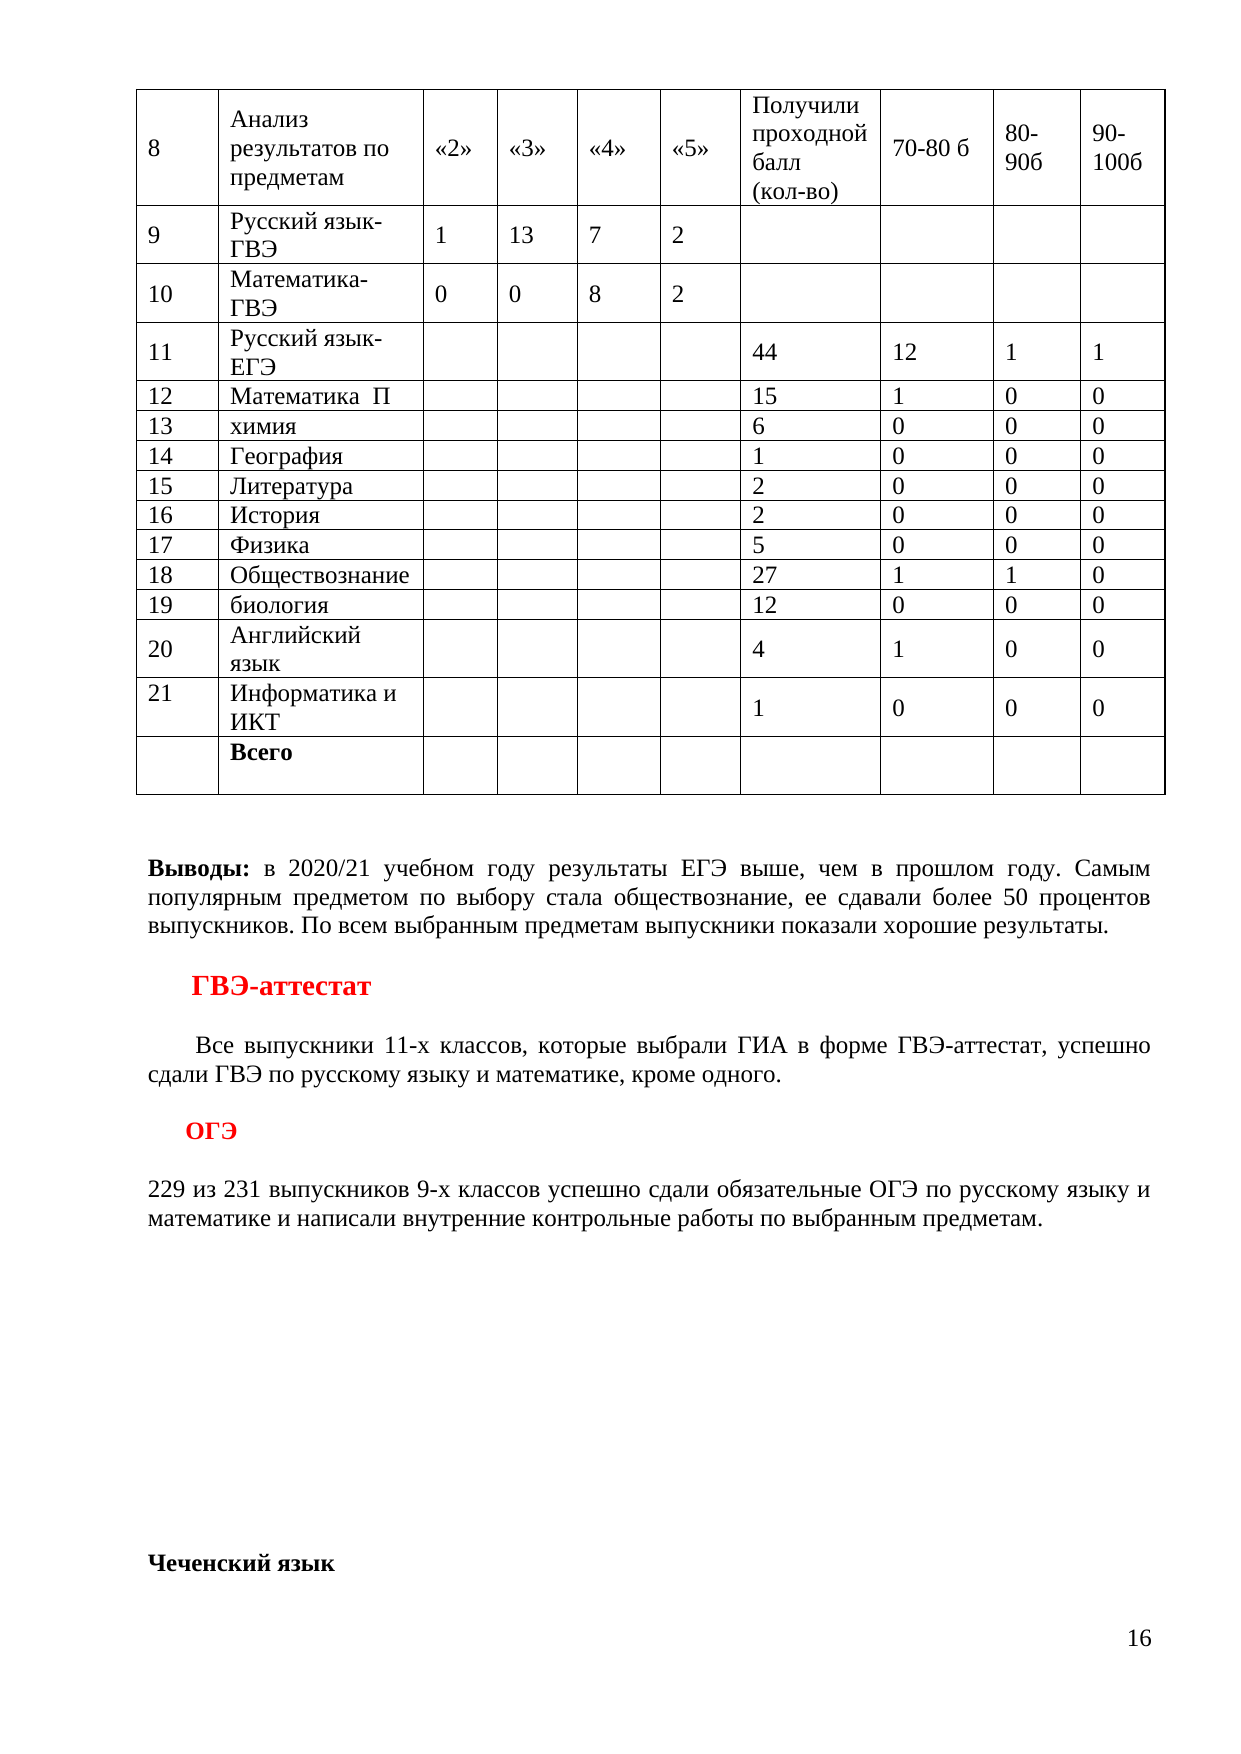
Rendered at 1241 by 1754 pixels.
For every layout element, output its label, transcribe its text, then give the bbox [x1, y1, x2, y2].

table_cell 0 [881, 441, 993, 470]
text Выводы: в 2020/21 учебном году результаты ЕГЭ выше, чем в прошлом году. Самым популярным предметом по выбору стала обществознание, ее сдавали более 50 процентов выпускников. По всем выбранным предметам выпускники показали хорошие результаты. [148, 853, 1152, 939]
table_cell [498, 678, 577, 736]
table_cell 15 [137, 471, 218, 499]
table_cell [498, 441, 577, 470]
table_cell 1 [881, 381, 993, 410]
table_cell 15 [741, 381, 880, 410]
table_cell [741, 264, 880, 322]
table_cell 0 [1081, 411, 1164, 440]
table_cell 27 [741, 560, 880, 589]
table_cell 13 [137, 411, 218, 440]
table_cell 2 [661, 264, 740, 322]
table_cell [498, 381, 577, 410]
table_cell [741, 206, 880, 263]
table_cell [498, 620, 577, 677]
table_cell [661, 737, 740, 794]
table_cell 0 [881, 411, 993, 440]
table_cell [498, 590, 577, 619]
table_cell [661, 530, 740, 559]
table_cell Английский язык [219, 620, 423, 677]
table_cell [498, 530, 577, 559]
table_cell [881, 737, 993, 794]
table_cell 0 [1081, 471, 1164, 499]
table_cell 0 [994, 441, 1080, 470]
table_cell 8 [137, 90, 218, 205]
table_cell [881, 264, 993, 322]
table_cell [578, 530, 660, 559]
table_cell 4 [741, 620, 880, 677]
table_cell 0 [994, 530, 1080, 559]
table_cell [424, 560, 497, 589]
table_cell 0 [994, 678, 1080, 736]
table_cell 0 [881, 530, 993, 559]
table_cell 0 [1081, 530, 1164, 559]
table_cell 0 [498, 264, 577, 322]
table_cell 0 [1081, 560, 1164, 589]
table_cell [578, 411, 660, 440]
table_cell 0 [881, 471, 993, 499]
table_cell 13 [498, 206, 577, 263]
table_cell 2 [661, 206, 740, 263]
text Все выпускники 11-х классов, которые выбрали ГИА в форме ГВЭ-аттестат, успешно сдали ГВЭ по русскому языку и математике, кроме одного. [148, 1030, 1152, 1088]
table_cell 19 [137, 590, 218, 619]
table_cell [424, 381, 497, 410]
table_cell Получили проходной балл (кол-во) [741, 90, 880, 205]
table_cell 9 [137, 206, 218, 263]
table_cell [578, 501, 660, 529]
table_cell 11 [137, 323, 218, 380]
table_cell [578, 590, 660, 619]
table_cell 0 [994, 381, 1080, 410]
table_cell [578, 620, 660, 677]
text ГВЭ-аттестат [148, 968, 1152, 1001]
table_cell [578, 737, 660, 794]
table_cell Обществознание [219, 560, 423, 589]
table_cell Математика П [219, 381, 423, 410]
table_cell [578, 381, 660, 410]
table_cell 44 [741, 323, 880, 380]
table_cell [661, 381, 740, 410]
table_cell 1 [881, 560, 993, 589]
table_cell Анализ результатов по предметам [219, 90, 423, 205]
table_cell 17 [137, 530, 218, 559]
table_cell 20 [137, 620, 218, 677]
table_cell [498, 737, 577, 794]
table_cell 1 [881, 620, 993, 677]
table_cell 1 [424, 206, 497, 263]
table_cell 0 [881, 678, 993, 736]
table_cell 8 [578, 264, 660, 322]
table_cell [661, 441, 740, 470]
table_cell [994, 206, 1080, 263]
table_cell География [219, 441, 423, 470]
table_cell 2 [741, 501, 880, 529]
table_cell 0 [994, 590, 1080, 619]
table_cell [661, 471, 740, 499]
table_cell 0 [994, 411, 1080, 440]
table_cell 14 [137, 441, 218, 470]
table_cell 0 [881, 590, 993, 619]
table_cell [498, 323, 577, 380]
table_cell 1 [1081, 323, 1164, 380]
table_cell [424, 323, 497, 380]
table_cell Литература [219, 471, 423, 499]
table_cell «3» [498, 90, 577, 205]
table_cell [498, 411, 577, 440]
text Чеченский язык [148, 1548, 1152, 1576]
table_cell 12 [741, 590, 880, 619]
table_cell 12 [137, 381, 218, 410]
table_cell «2» [424, 90, 497, 205]
table_cell биология [219, 590, 423, 619]
table_cell Русский язык-ГВЭ [219, 206, 423, 263]
table_cell [498, 471, 577, 499]
table_cell 0 [994, 471, 1080, 499]
table_cell 12 [881, 323, 993, 380]
table_cell [661, 678, 740, 736]
table_cell [661, 590, 740, 619]
table_cell [578, 560, 660, 589]
table_cell [498, 501, 577, 529]
table_cell [424, 501, 497, 529]
table_cell [424, 411, 497, 440]
table_cell 0 [424, 264, 497, 322]
table_cell 0 [994, 501, 1080, 529]
table_cell [424, 620, 497, 677]
table_cell [661, 560, 740, 589]
table_cell 16 [137, 501, 218, 529]
table_cell [578, 323, 660, 380]
table_cell 0 [1081, 620, 1164, 677]
table_cell 1 [994, 560, 1080, 589]
table_cell [1081, 737, 1164, 794]
table_cell [424, 737, 497, 794]
table_cell [578, 471, 660, 499]
table_cell [661, 620, 740, 677]
table_cell 0 [1081, 381, 1164, 410]
text 229 из 231 выпускников 9-х классов успешно сдали обязательные ОГЭ по русскому языку и математике и написали внутренние контрольные работы по выбранным предметам. [148, 1174, 1152, 1231]
table_cell Физика [219, 530, 423, 559]
table_cell Русский язык-ЕГЭ [219, 323, 423, 380]
table_cell 0 [1081, 501, 1164, 529]
table_cell [994, 737, 1080, 794]
table_cell 70-80 б [881, 90, 993, 205]
table_cell [424, 530, 497, 559]
table_cell Информатика и ИКТ [219, 678, 423, 736]
table_cell 0 [1081, 441, 1164, 470]
table_cell 6 [741, 411, 880, 440]
text ОГЭ [148, 1116, 1152, 1145]
table_cell Всего [219, 737, 423, 794]
table_cell 1 [994, 323, 1080, 380]
table_cell 1 [741, 441, 880, 470]
table_cell [424, 678, 497, 736]
table_cell [994, 264, 1080, 322]
table_cell [661, 323, 740, 380]
table_cell «5» [661, 90, 740, 205]
table_cell [137, 737, 218, 794]
table_cell 7 [578, 206, 660, 263]
table_cell [578, 678, 660, 736]
table_cell Математика-ГВЭ [219, 264, 423, 322]
table_cell 1 [741, 678, 880, 736]
table_cell 2 [741, 471, 880, 499]
table_cell [661, 501, 740, 529]
table_cell История [219, 501, 423, 529]
table_cell 18 [137, 560, 218, 589]
table_cell [498, 560, 577, 589]
table_cell «4» [578, 90, 660, 205]
table_cell химия [219, 411, 423, 440]
table_cell [1081, 206, 1164, 263]
table_cell [881, 206, 993, 263]
table_cell 10 [137, 264, 218, 322]
table_cell 21 [137, 678, 218, 736]
table_cell [661, 411, 740, 440]
table_cell [424, 471, 497, 499]
table_cell [578, 441, 660, 470]
table_cell 0 [994, 620, 1080, 677]
table_cell [424, 441, 497, 470]
table_cell [1081, 264, 1164, 322]
table_cell 0 [1081, 678, 1164, 736]
table_cell [424, 590, 497, 619]
table_cell 80-90б [994, 90, 1080, 205]
table_cell 0 [1081, 590, 1164, 619]
table_cell 5 [741, 530, 880, 559]
table_cell [741, 737, 880, 794]
table_cell 90-100б [1081, 90, 1164, 205]
table_cell 0 [881, 501, 993, 529]
